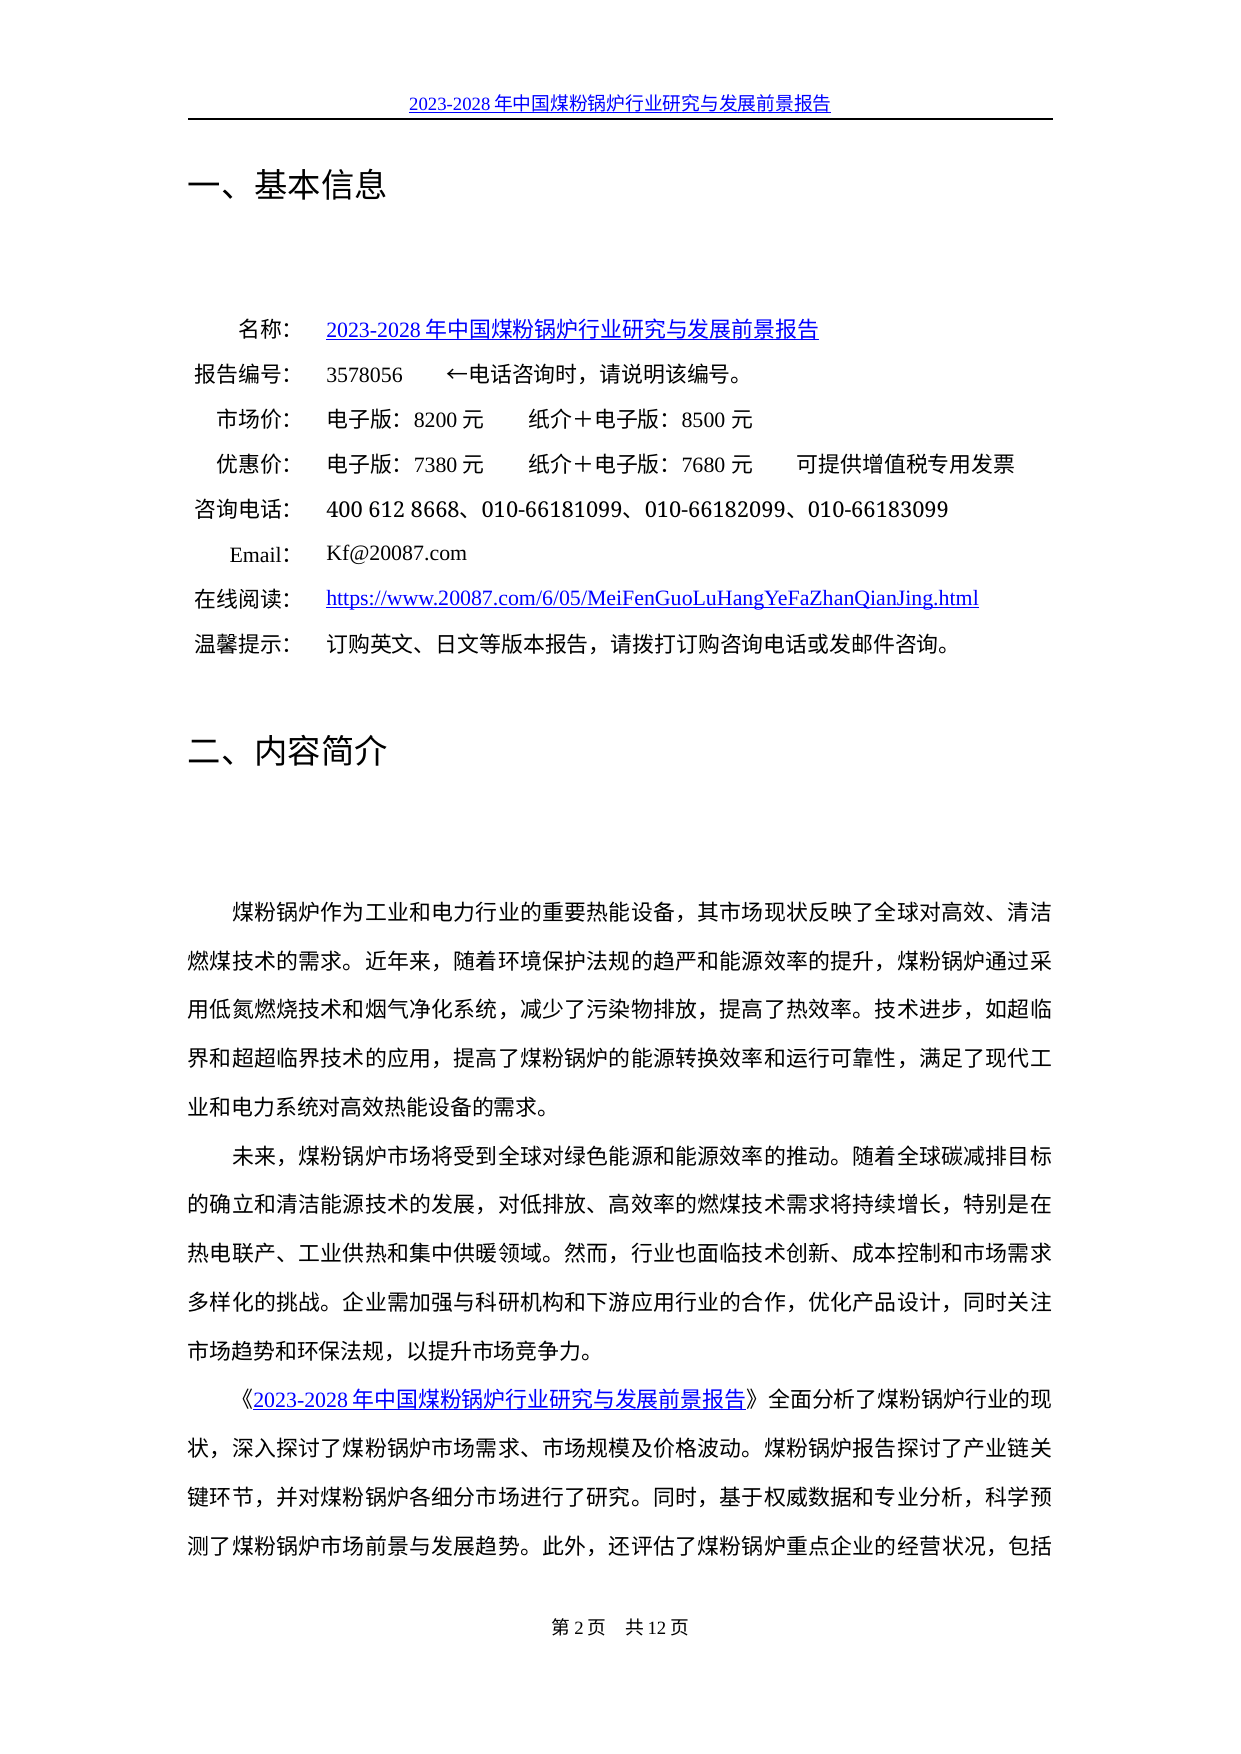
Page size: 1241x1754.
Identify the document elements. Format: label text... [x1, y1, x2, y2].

table_header 2023-2028年中国煤粉锅炉行业研究与发展前景报告 [315, 312, 1073, 357]
table_cell 在线阅读： [167, 582, 315, 627]
table_cell 电子版：7380 元 纸介＋电子版：7680 元 可提供增值税专用发票 [315, 447, 1073, 492]
table_cell 电子版：8200 元 纸介＋电子版：8500 元 [315, 402, 1073, 447]
table_cell 订购英文、日文等版本报告，请拨打订购咨询电话或发邮件咨询。 [315, 627, 1073, 672]
table_cell Kf@20087.com [315, 537, 1073, 582]
table_cell 咨询电话： [167, 492, 315, 537]
table_cell 400 612 8668、010-66181099、010-66182099、010-66183099 [315, 492, 1073, 537]
table_cell 优惠价： [167, 447, 315, 492]
title 一、基本信息 [187, 150, 1053, 215]
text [187, 894, 1053, 1561]
table_cell Email： [167, 537, 315, 582]
table_cell 报告编号： [167, 357, 315, 402]
table_cell [315, 582, 1073, 627]
table_cell 市场价： [167, 402, 315, 447]
title 二、内容简介 [187, 717, 1053, 782]
table_cell 3578056 ←电话咨询时，请说明该编号。 [315, 357, 1073, 402]
table_cell 温馨提示： [167, 627, 315, 672]
table_header 名称： [167, 312, 315, 357]
